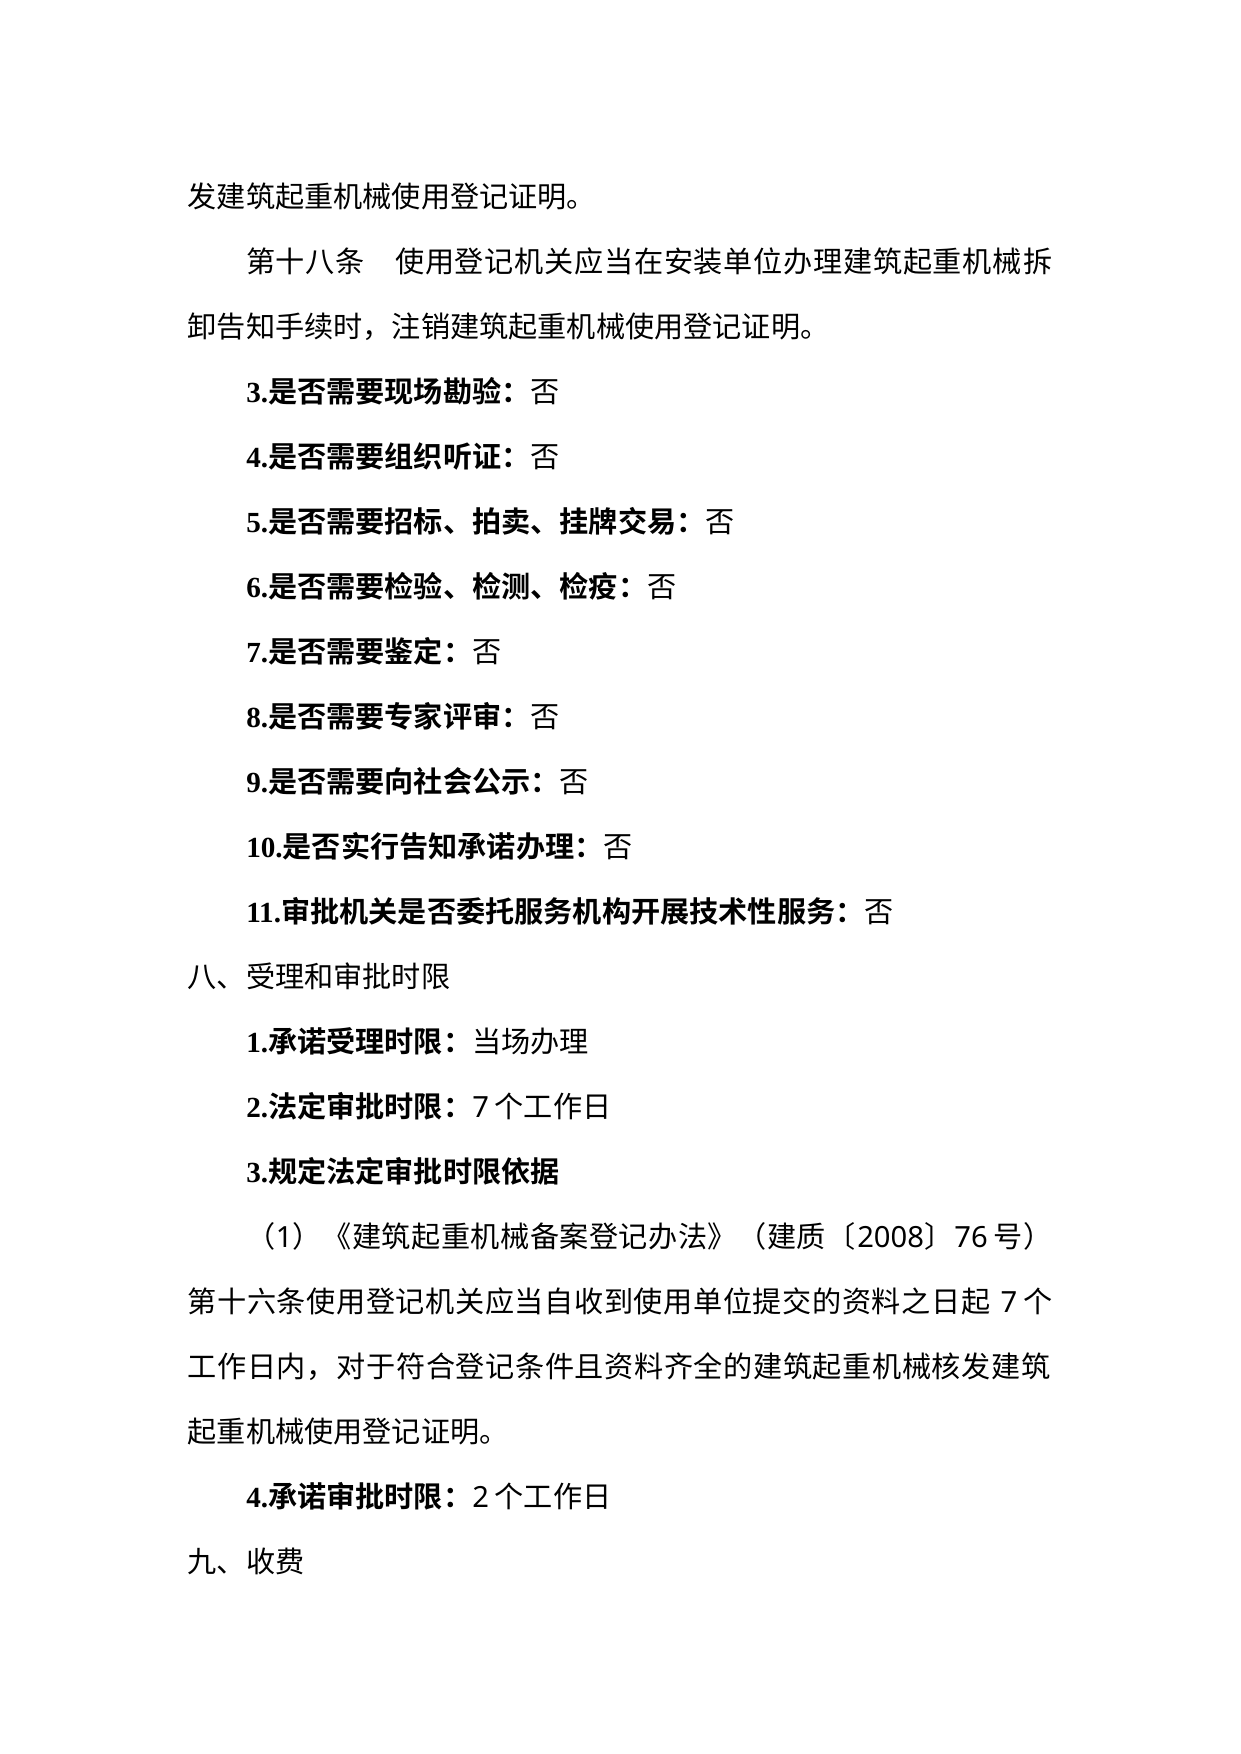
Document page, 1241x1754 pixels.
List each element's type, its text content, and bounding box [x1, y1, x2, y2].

text 1.承诺受理时限：当场办理 [187, 1007, 1053, 1072]
text 3.规定法定审批时限依据 [187, 1137, 1053, 1202]
text 九、收费 [187, 1527, 1053, 1592]
text 八、受理和审批时限 [187, 942, 1053, 1007]
text 4.承诺审批时限：2个工作日 [187, 1462, 1053, 1527]
text 2.法定审批时限：7个工作日 [187, 1072, 1053, 1137]
text 11.审批机关是否委托服务机构开展技术性服务：否 [187, 877, 1053, 942]
text 8.是否需要专家评审：否 [187, 682, 1053, 747]
text 10.是否实行告知承诺办理：否 [187, 812, 1053, 877]
text 4.是否需要组织听证：否 [187, 422, 1053, 487]
text （1）《建筑起重机械备案登记办法》（建质〔2008〕76号）第十六条使用登记机关应当自收到使用单位提交的资料之日起7个工作日内，对于符合登记条件且资料齐全的建筑起重机械核发建筑起重机械使用登记证明。 [187, 1202, 1053, 1462]
text 9.是否需要向社会公示：否 [187, 747, 1053, 812]
text 6.是否需要检验、检测、检疫：否 [187, 552, 1053, 617]
text 7.是否需要鉴定：否 [187, 617, 1053, 682]
text 3.是否需要现场勘验：否 [187, 357, 1053, 422]
text 第十八条 使用登记机关应当在安装单位办理建筑起重机械拆卸告知手续时，注销建筑起重机械使用登记证明。 [187, 227, 1053, 357]
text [187, 162, 1053, 227]
text 5.是否需要招标、拍卖、挂牌交易：否 [187, 487, 1053, 552]
